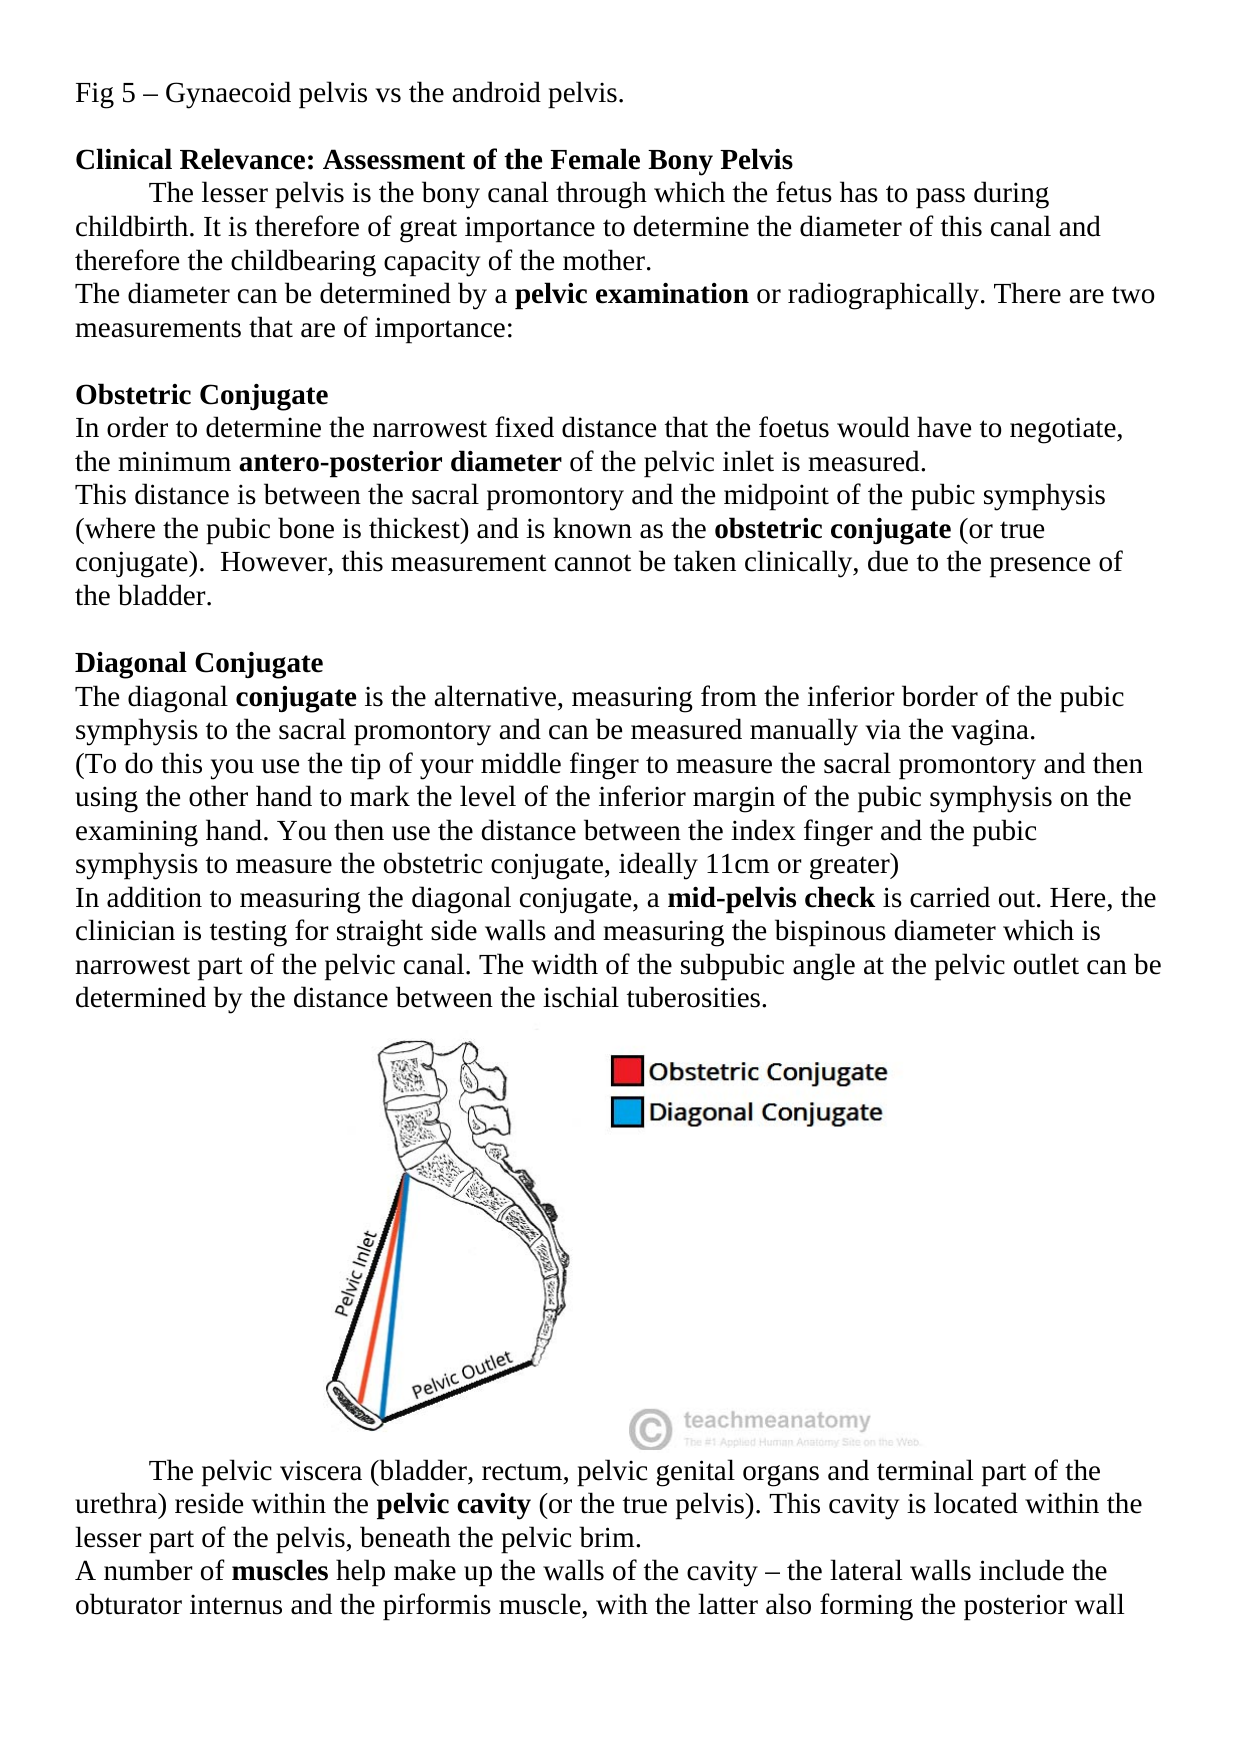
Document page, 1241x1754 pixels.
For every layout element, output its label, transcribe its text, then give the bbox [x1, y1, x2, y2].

text The diameter can be determined by a pelvic examination or radiographically. There are two measurements that are of importance: [75, 276, 1165, 343]
text The diagonal conjugate is the alternative, measuring from the inferior border of the pubic symphysis to the sacral promontory and can be measured manually via the vagina. [75, 679, 1165, 746]
text This distance is between the sacral promontory and the midpoint of the pubic symphysis (where the pubic bone is thickest) and is known as the obstetric conjugate (or true conjugate). However, this measurement cannot be taken clinically, due to the presence of the bladder. [75, 477, 1165, 612]
text The lesser pelvis is the bony canal through which the fetus has to pass during childbirth. It is therefore of great importance to determine the diameter of this canal and therefore the childbearing capacity of the mother. [75, 176, 1165, 276]
text A number of muscles help make up the walls of the cavity – the lateral walls include the obturator internus and the pirformis muscle, with the latter also forming the posterior wall [75, 1553, 1165, 1621]
text Diagonal Conjugate [75, 645, 1165, 679]
text (To do this you use the tip of your middle finger to measure the sacral promontory and then using the other hand to mark the level of the inferior margin of the pubic symphysis on the examining hand. You then use the distance between the index finger and the pubic symphysis to measure the obstetric conjugate, ideally 11cm or greater) [75, 746, 1165, 880]
text Obstetric Conjugate [75, 377, 1165, 410]
text In addition to measuring the diagonal conjugate, a mid-pelvis check is carried out. Here, the clinician is testing for straight side walls and measuring the bispinous diameter which is narrowest part of the pelvic canal. The width of the subpubic angle at the pelvic outlet can be determined by the distance between the ischial tuberosities. [75, 880, 1165, 1014]
text The pelvic viscera (bladder, rectum, pelvic genital organs and terminal part of the urethra) reside within the pelvic cavity (or the true pelvis). This cavity is located within the lesser part of the pelvis, beneath the pelvic brim. [75, 1453, 1165, 1553]
picture [307, 1014, 933, 1453]
text Fig 5 – Gynaecoid pelvis vs the android pelvis. [75, 75, 1165, 108]
text In order to determine the narrowest fixed distance that the foetus would have to negotiate, the minimum antero-posterior diameter of the pelvic inlet is measured. [75, 410, 1165, 477]
text Clinical Relevance: Assessment of the Female Bony Pelvis [75, 142, 1165, 176]
